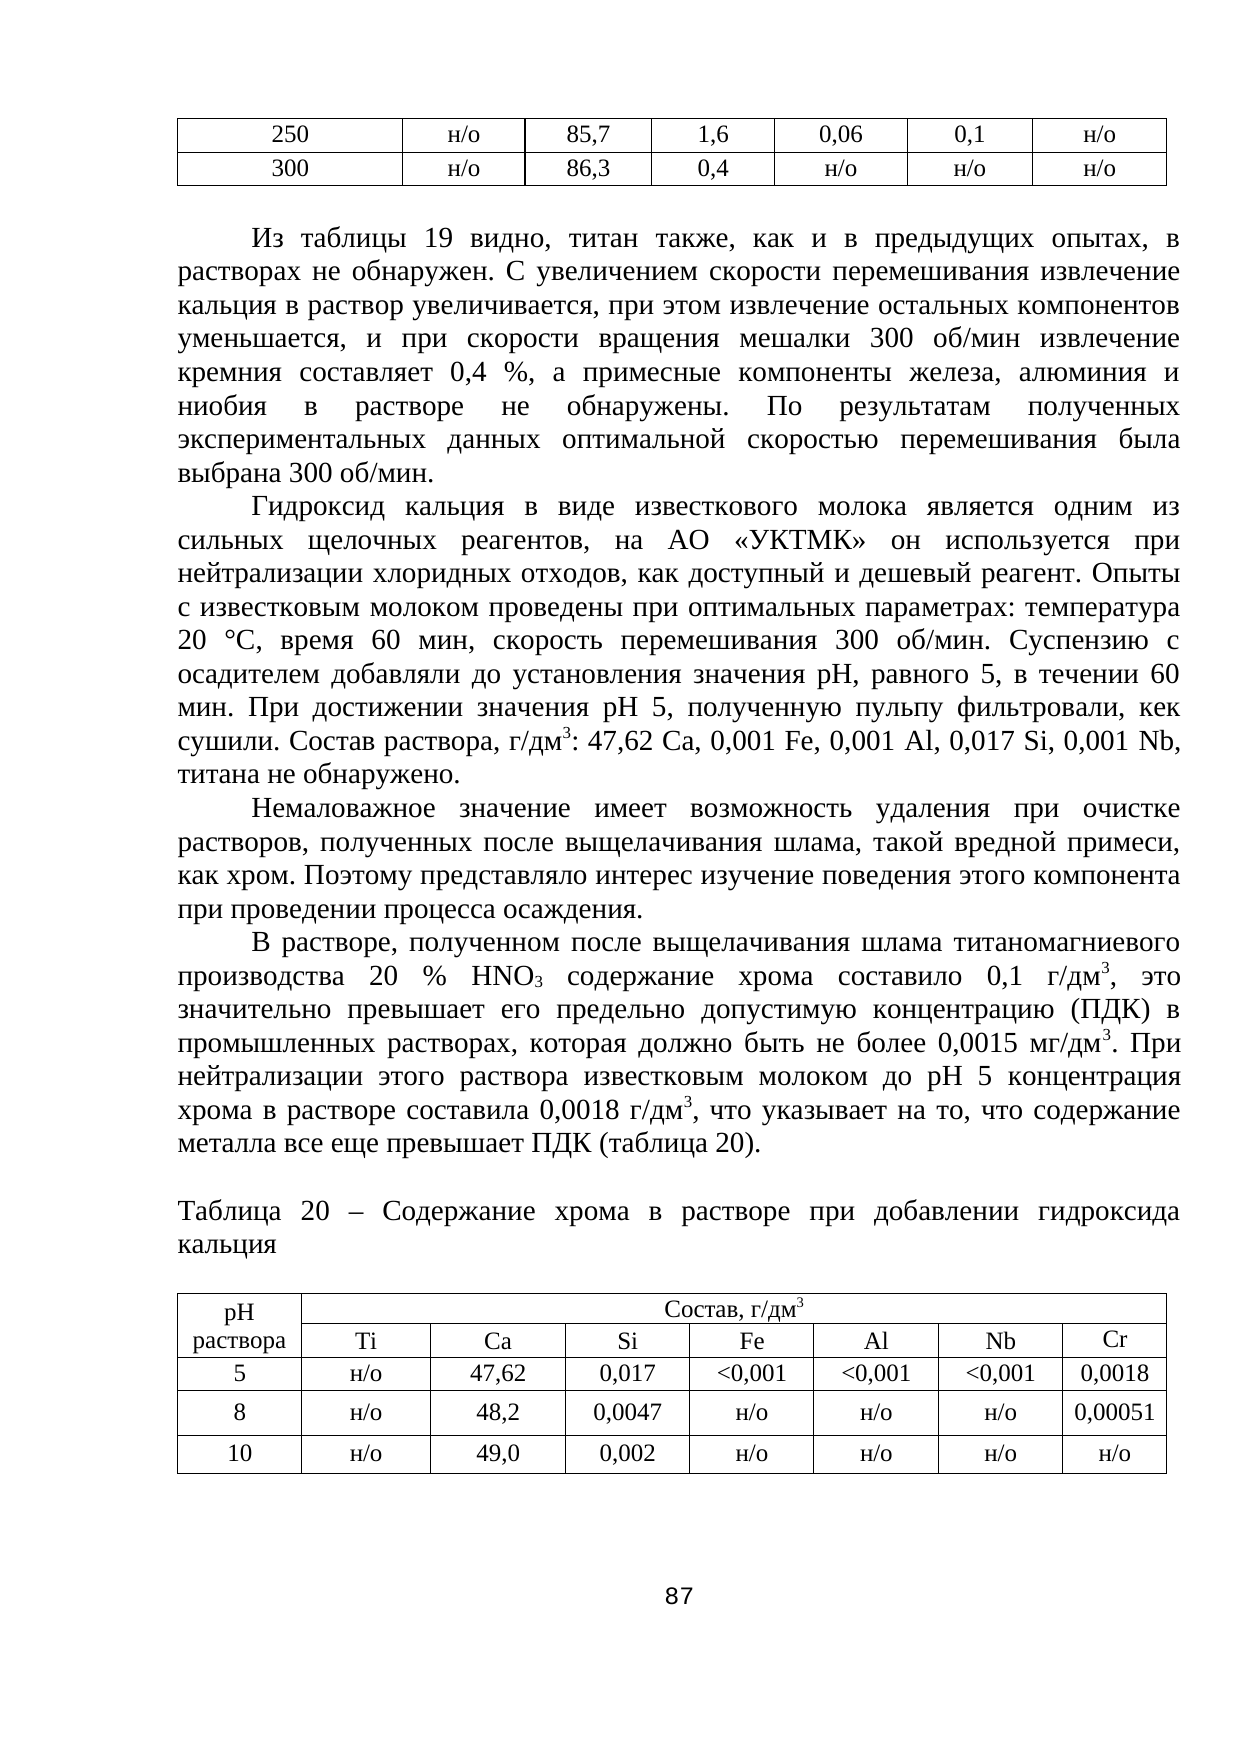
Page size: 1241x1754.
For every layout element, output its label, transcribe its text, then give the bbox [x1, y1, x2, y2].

table_cell Fe [690, 1324, 813, 1357]
table_cell н/о [908, 153, 1032, 185]
text Гидроксид кальция в виде известкового молока является одним из сильных щелочных реагентов, на АО «УКТМК» он используется при нейтрализации хлоридных отходов, как доступный и дешевый реагент. Опыты с известковым молоком проведены при оптимальных параметрах: температура 20 °С, время 60 мин, скорость перемешивания 300 об/мин. Суспензию с осадителем добавляли до установления значения рН, равного 5, в течении 60 мин. При достижении значения рН 5, полученную пульпу фильтровали, кек сушили. Состав раствора, г/дм3: 47,62 Ca, 0,001 Fe, 0,001 Al, 0,017 Si, 0,001 Nb, титана не обнаружено. [177, 488, 1181, 790]
table_cell 49,0 [431, 1436, 565, 1473]
table_cell н/о [1033, 119, 1166, 152]
table_cell 8 [178, 1391, 301, 1435]
table_cell н/о [302, 1391, 430, 1435]
table_cell <0,001 [814, 1358, 938, 1390]
table_header рН раствора [178, 1294, 301, 1357]
text Из таблицы 19 видно, титан также, как и в предыдущих опытах, в растворах не обнаружен. С увеличением скорости перемешивания извлечение кальция в раствор увеличивается, при этом извлечение остальных компонентов уменьшается, и при скорости вращения мешалки 300 об/мин извлечение кремния составляет 0,4 %, а примесные компоненты железа, алюминия и ниобия в растворе не обнаружены. По результатам полученных экспериментальных данных оптимальной скоростью перемешивания была выбрана 300 об/мин. [177, 220, 1181, 488]
table_cell <0,001 [939, 1358, 1062, 1390]
table_cell Ti [302, 1324, 430, 1357]
table_cell 1,6 [652, 119, 774, 152]
table_cell 300 [178, 153, 402, 185]
table_cell н/о [690, 1436, 813, 1473]
table_cell Cr [1063, 1324, 1166, 1357]
table_cell 250 [178, 119, 402, 152]
table_cell н/о [775, 153, 907, 185]
text В растворе, полученном после выщелачивания шлама титаномагниевого производства 20 % HNO3 содержание хрома составило 0,1 г/дм3, это значительно превышает его предельно допустимую концентрацию (ПДК) в промышленных растворах, которая должно быть не более 0,0015 мг/дм3. При нейтрализации этого раствора известковым молоком до рН 5 концентрация хрома в растворе составила 0,0018 г/дм3, что указывает на то, что содержание металла все еще превышает ПДК (таблица 20). [177, 924, 1181, 1159]
table_cell н/о [1033, 153, 1166, 185]
table_cell 0,0047 [566, 1391, 689, 1435]
table_header Состав, г/дм3 [302, 1294, 1166, 1323]
table_cell н/о [403, 119, 524, 152]
table_cell 0,00051 [1063, 1391, 1166, 1435]
table_cell 0,017 [566, 1358, 689, 1390]
table_cell Si [566, 1324, 689, 1357]
table_cell 0,06 [775, 119, 907, 152]
table_cell Ca [431, 1324, 565, 1357]
table_cell н/о [302, 1436, 430, 1473]
table_cell 0,1 [908, 119, 1032, 152]
table_cell <0,001 [690, 1358, 813, 1390]
table_cell 48,2 [431, 1391, 565, 1435]
table_cell 85,7 [526, 119, 651, 152]
table_cell н/о [939, 1391, 1062, 1435]
table_cell 0,4 [652, 153, 774, 185]
table_cell н/о [939, 1436, 1062, 1473]
table_cell н/о [1063, 1436, 1166, 1473]
text Немаловажное значение имеет возможность удаления при очистке растворов, полученных после выщелачивания шлама, такой вредной примеси, как хром. Поэтому представляло интерес изучение поведения этого компонента при проведении процесса осаждения. [177, 790, 1181, 924]
table_cell 0,002 [566, 1436, 689, 1473]
table_cell 86,3 [526, 153, 651, 185]
table_cell Nb [939, 1324, 1062, 1357]
table_cell 47,62 [431, 1358, 565, 1390]
table_cell н/о [690, 1391, 813, 1435]
table_cell н/о [814, 1436, 938, 1473]
table_cell Al [814, 1324, 938, 1357]
table_cell н/о [302, 1358, 430, 1390]
table_cell н/о [403, 153, 524, 185]
table_cell 0,0018 [1063, 1358, 1166, 1390]
table_cell 10 [178, 1436, 301, 1473]
table_cell н/о [814, 1391, 938, 1435]
table_cell 5 [178, 1358, 301, 1390]
text Таблица 20 – Содержание хрома в растворе при добавлении гидроксида кальция [177, 1193, 1181, 1260]
